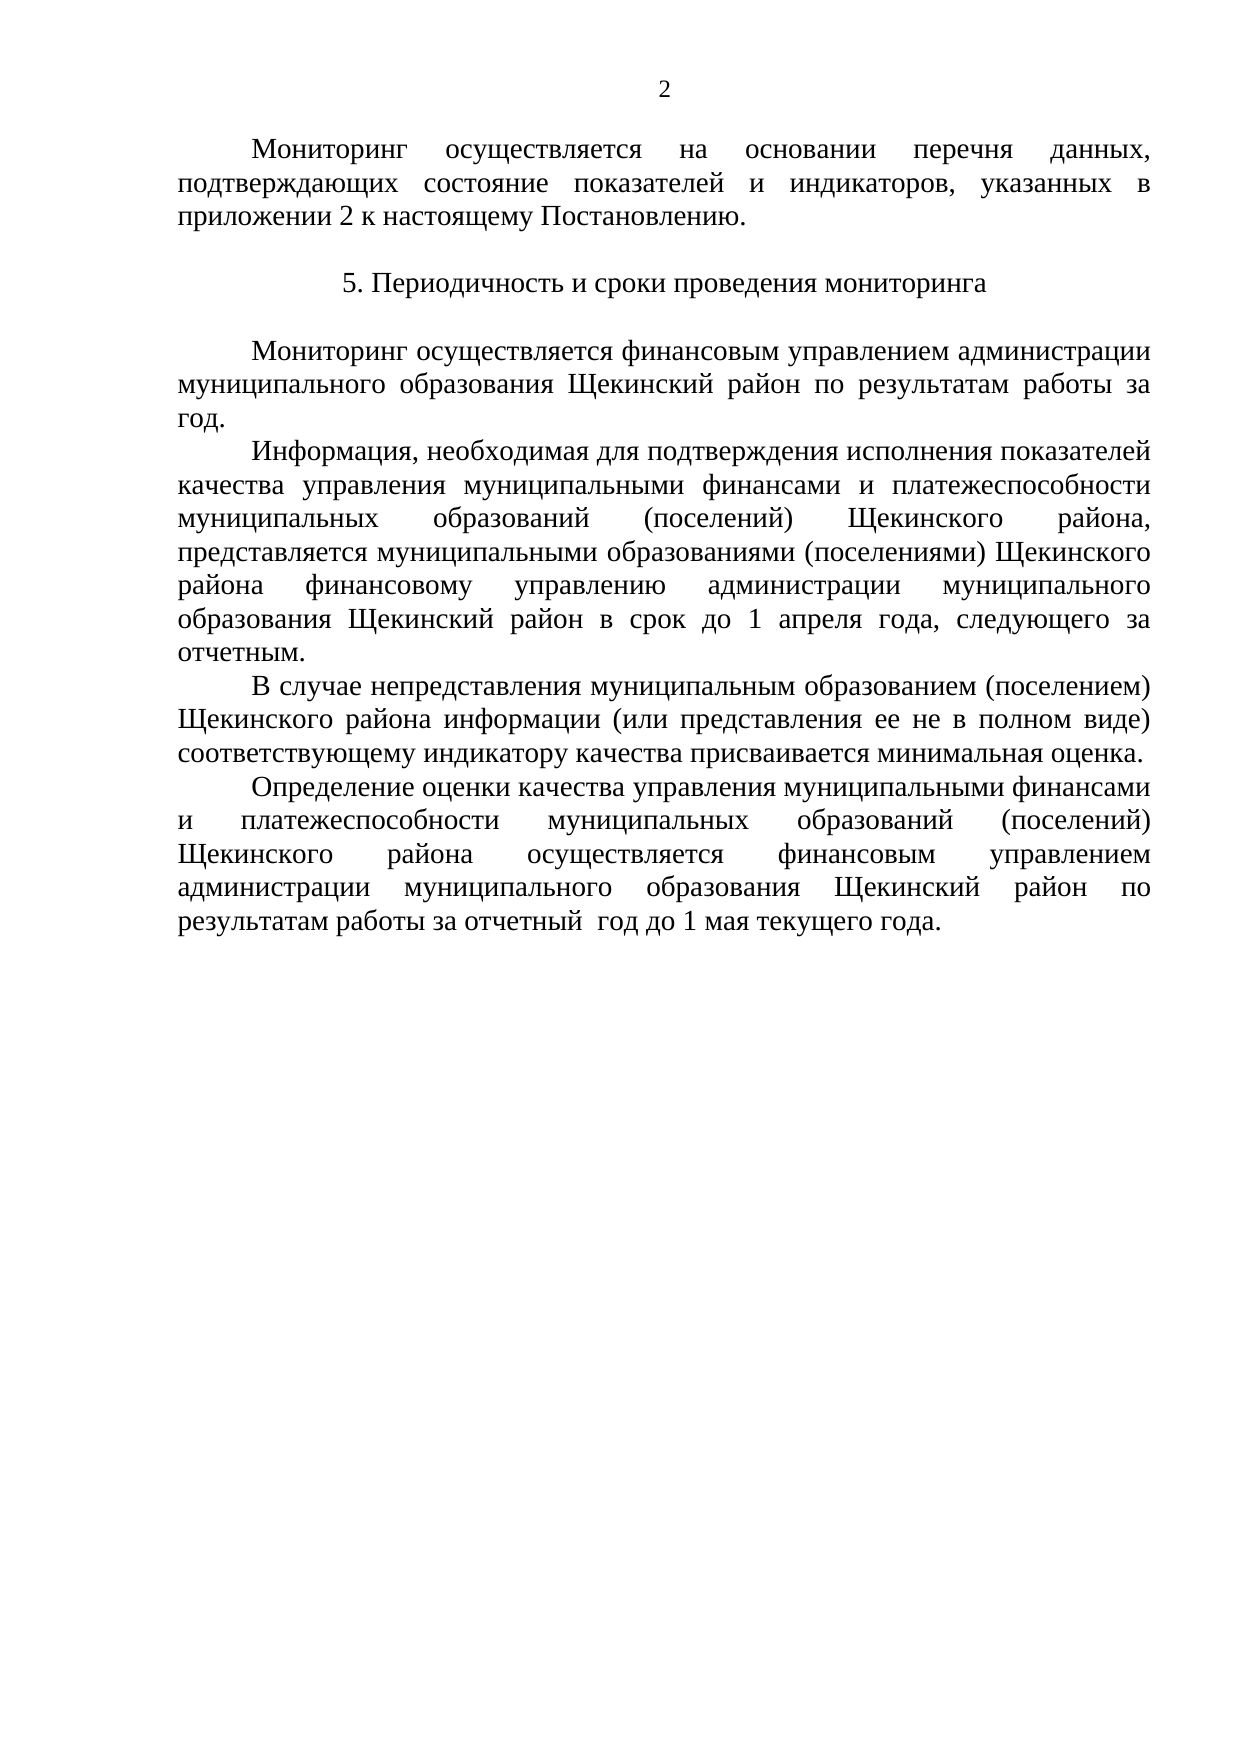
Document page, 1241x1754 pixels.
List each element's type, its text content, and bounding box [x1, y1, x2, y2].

text 5. Периодичность и сроки проведения мониторинга [177, 266, 1152, 299]
text Мониторинг осуществляется на основании перечня данных, подтверждающих состояние показателей и индикаторов, указанных в приложении 2 к настоящему Постановлению. [177, 131, 1152, 232]
text Мониторинг осуществляется финансовым управлением администрации муниципального образования Щекинский район по результатам работы за год. [177, 333, 1152, 433]
text Определение оценки качества управления муниципальными финансами и платежеспособности муниципальных образований (поселений) Щекинского района осуществляется финансовым управлением администрации муниципального образования Щекинский район по результатам работы за отчетный год до 1 мая текущего года. [177, 769, 1152, 936]
text В случае непредставления муниципальным образованием (поселением) Щекинского района информации (или представления ее не в полном виде) соответствующему индикатору качества присваивается минимальная оценка. [177, 668, 1152, 769]
text Информация, необходимая для подтверждения исполнения показателей качества управления муниципальными финансами и платежеспособности муниципальных образований (поселений) Щекинского района, представляется муниципальными образованиями (поселениями) Щекинского района финансовому управлению администрации муниципального образования Щекинский район в срок до 1 апреля года, следующего за отчетным. [177, 433, 1152, 668]
